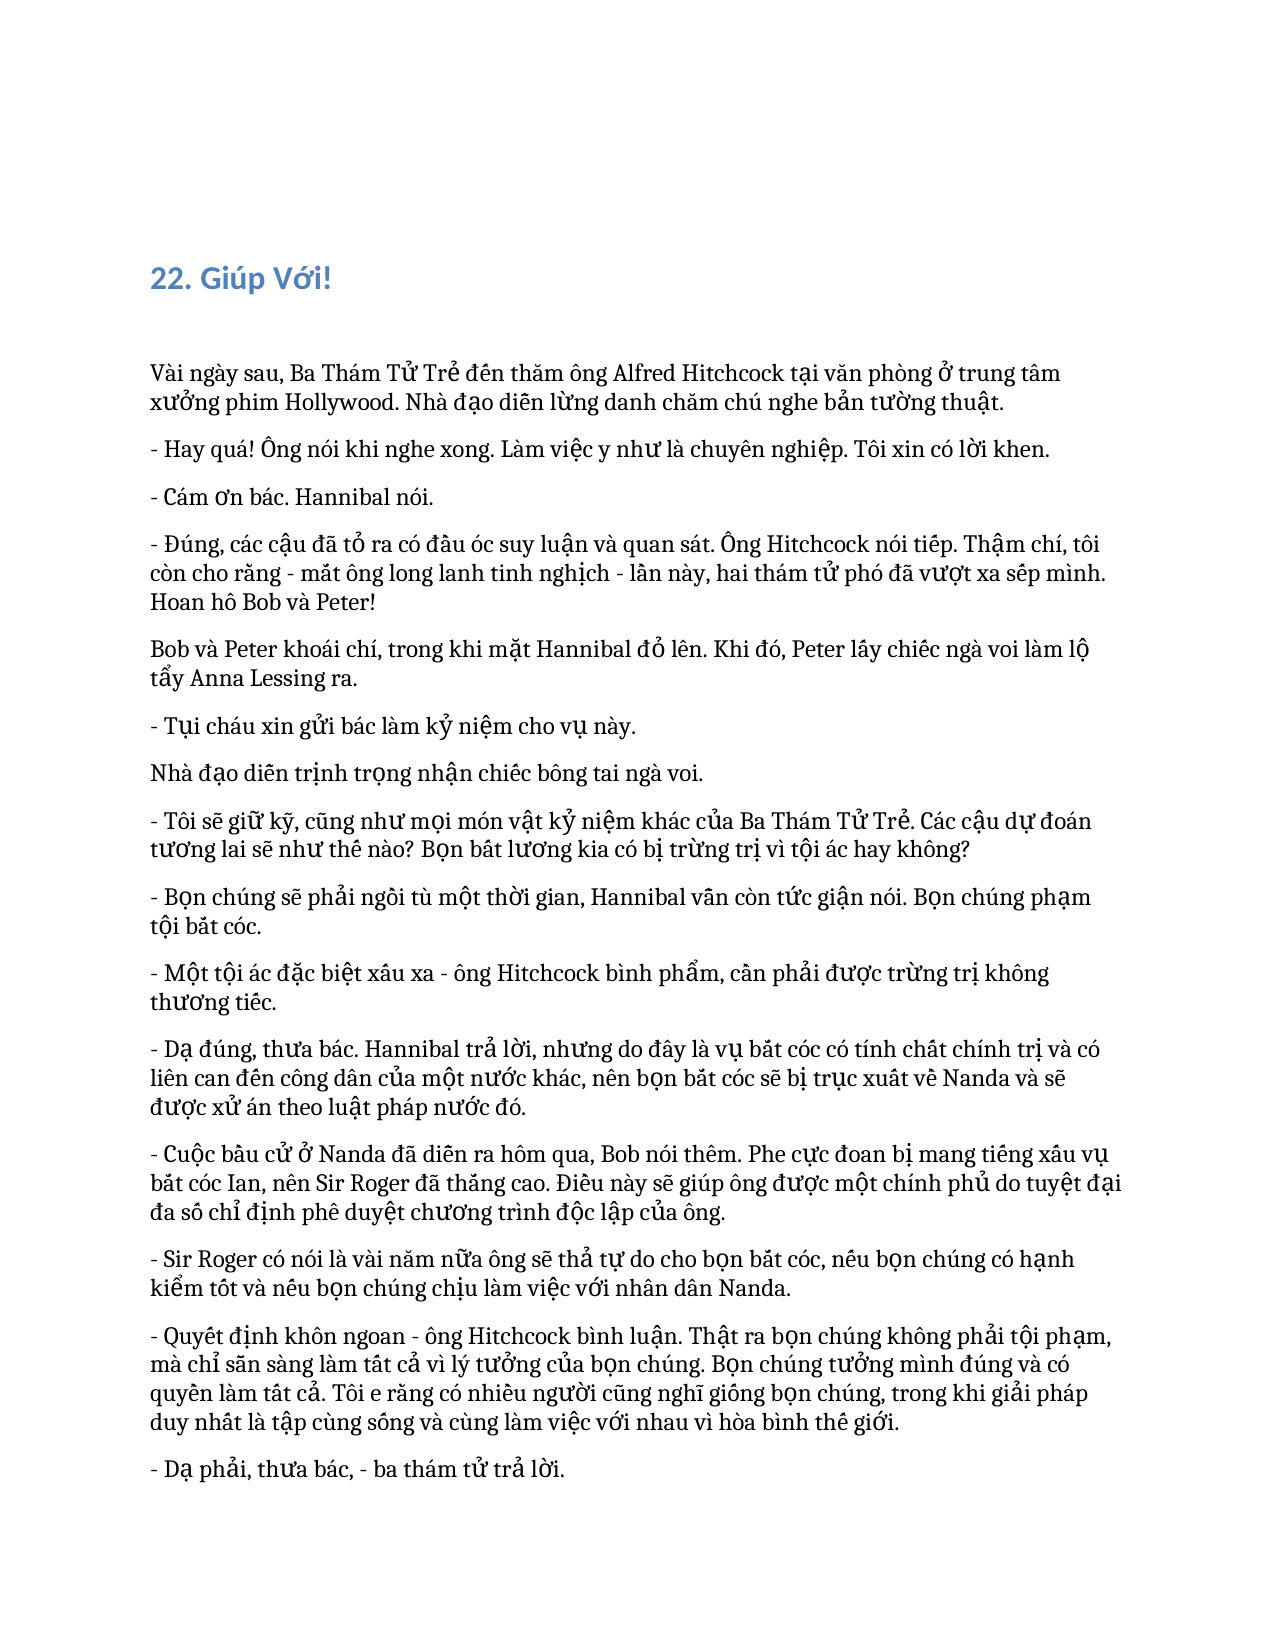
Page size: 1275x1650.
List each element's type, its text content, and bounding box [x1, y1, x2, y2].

text - Tụi cháu xin gửi bác làm kỷ niệm cho vụ này. [150, 712, 1125, 740]
text - Hay quá! Ông nói khi nghe xong. Làm việc y như là chuyên nghiệp. Tôi xin có lời khen. [150, 435, 1125, 464]
text - Dạ đúng, thưa bác. Hannibal trả lời, nhưng do đây là vụ bắt cóc có tính chất chính trị và có liên can đến công dân của một nước khác, nên bọn bắt cóc sẽ bị trục xuất về Nanda và sẽ được xử án theo luật pháp nước đó. [150, 1035, 1125, 1122]
text - Tôi sẽ giữ kỹ, cũng như mọi món vật kỷ niệm khác của Ba Thám Tử Trẻ. Các cậu dự đoán tương lai sẽ như thế nào? Bọn bất lương kia có bị trừng trị vì tội ác hay không? [150, 807, 1125, 864]
text - Cuộc bầu cử ở Nanda đã diễn ra hôm qua, Bob nói thêm. Phe cực đoan bị mang tiếng xấu vụ bắt cóc Ian, nên Sir Roger đã thắng cao. Điều này sẽ giúp ông được một chính phủ do tuyệt đại đa số chỉ định phê duyệt chương trình độc lập của ông. [150, 1140, 1125, 1227]
text Bob và Peter khoái chí, trong khi mặt Hannibal đỏ lên. Khi đó, Peter lấy chiếc ngà voi làm lộ tẩy Anna Lessing ra. [150, 635, 1125, 693]
text - Một tội ác đặc biệt xấu xa - ông Hitchcock bình phẩm, cần phải được trừng trị không thương tiếc. [150, 959, 1125, 1017]
subtitle 22. Giúp Với! [150, 257, 1125, 298]
text - Bọn chúng sẽ phải ngồi tù một thời gian, Hannibal vẫn còn tức giận nói. Bọn chúng phạm tội bắt cóc. [150, 883, 1125, 940]
text - Cám ơn bác. Hannibal nói. [150, 483, 1125, 512]
text - Sir Roger có nói là vài năm nữa ông sẽ thả tự do cho bọn bắt cóc, nếu bọn chúng có hạnh kiểm tốt và nếu bọn chúng chịu làm việc với nhân dân Nanda. [150, 1245, 1125, 1303]
text - Quyết định khôn ngoan - ông Hitchcock bình luận. Thật ra bọn chúng không phải tội phạm, mà chỉ sẵn sàng làm tất cả vì lý tưởng của bọn chúng. Bọn chúng tưởng mình đúng và có quyền làm tất cả. Tôi e rằng có nhiều người cũng nghĩ giống bọn chúng, trong khi giải pháp duy nhất là tập cùng sống và cùng làm việc với nhau vì hòa bình thế giới. [150, 1322, 1125, 1437]
text Vài ngày sau, Ba Thám Tử Trẻ đến thăm ông Alfred Hitchcock tại văn phòng ở trung tâm xưởng phim Hollywood. Nhà đạo diễn lừng danh chăm chú nghe bản tường thuật. [150, 302, 1125, 417]
text - Dạ phải, thưa bác, - ba thám tử trả lời. [150, 1455, 1125, 1484]
text - Đúng, các cậu đã tỏ ra có đầu óc suy luận và quan sát. Ông Hitchcock nói tiếp. Thậm chí, tôi còn cho rằng - mắt ông long lanh tinh nghịch - lần này, hai thám tử phó đã vượt xa sếp mình. Hoan hô Bob và Peter! [150, 530, 1125, 617]
text Nhà đạo diễn trịnh trọng nhận chiếc bông tai ngà voi. [150, 759, 1125, 788]
